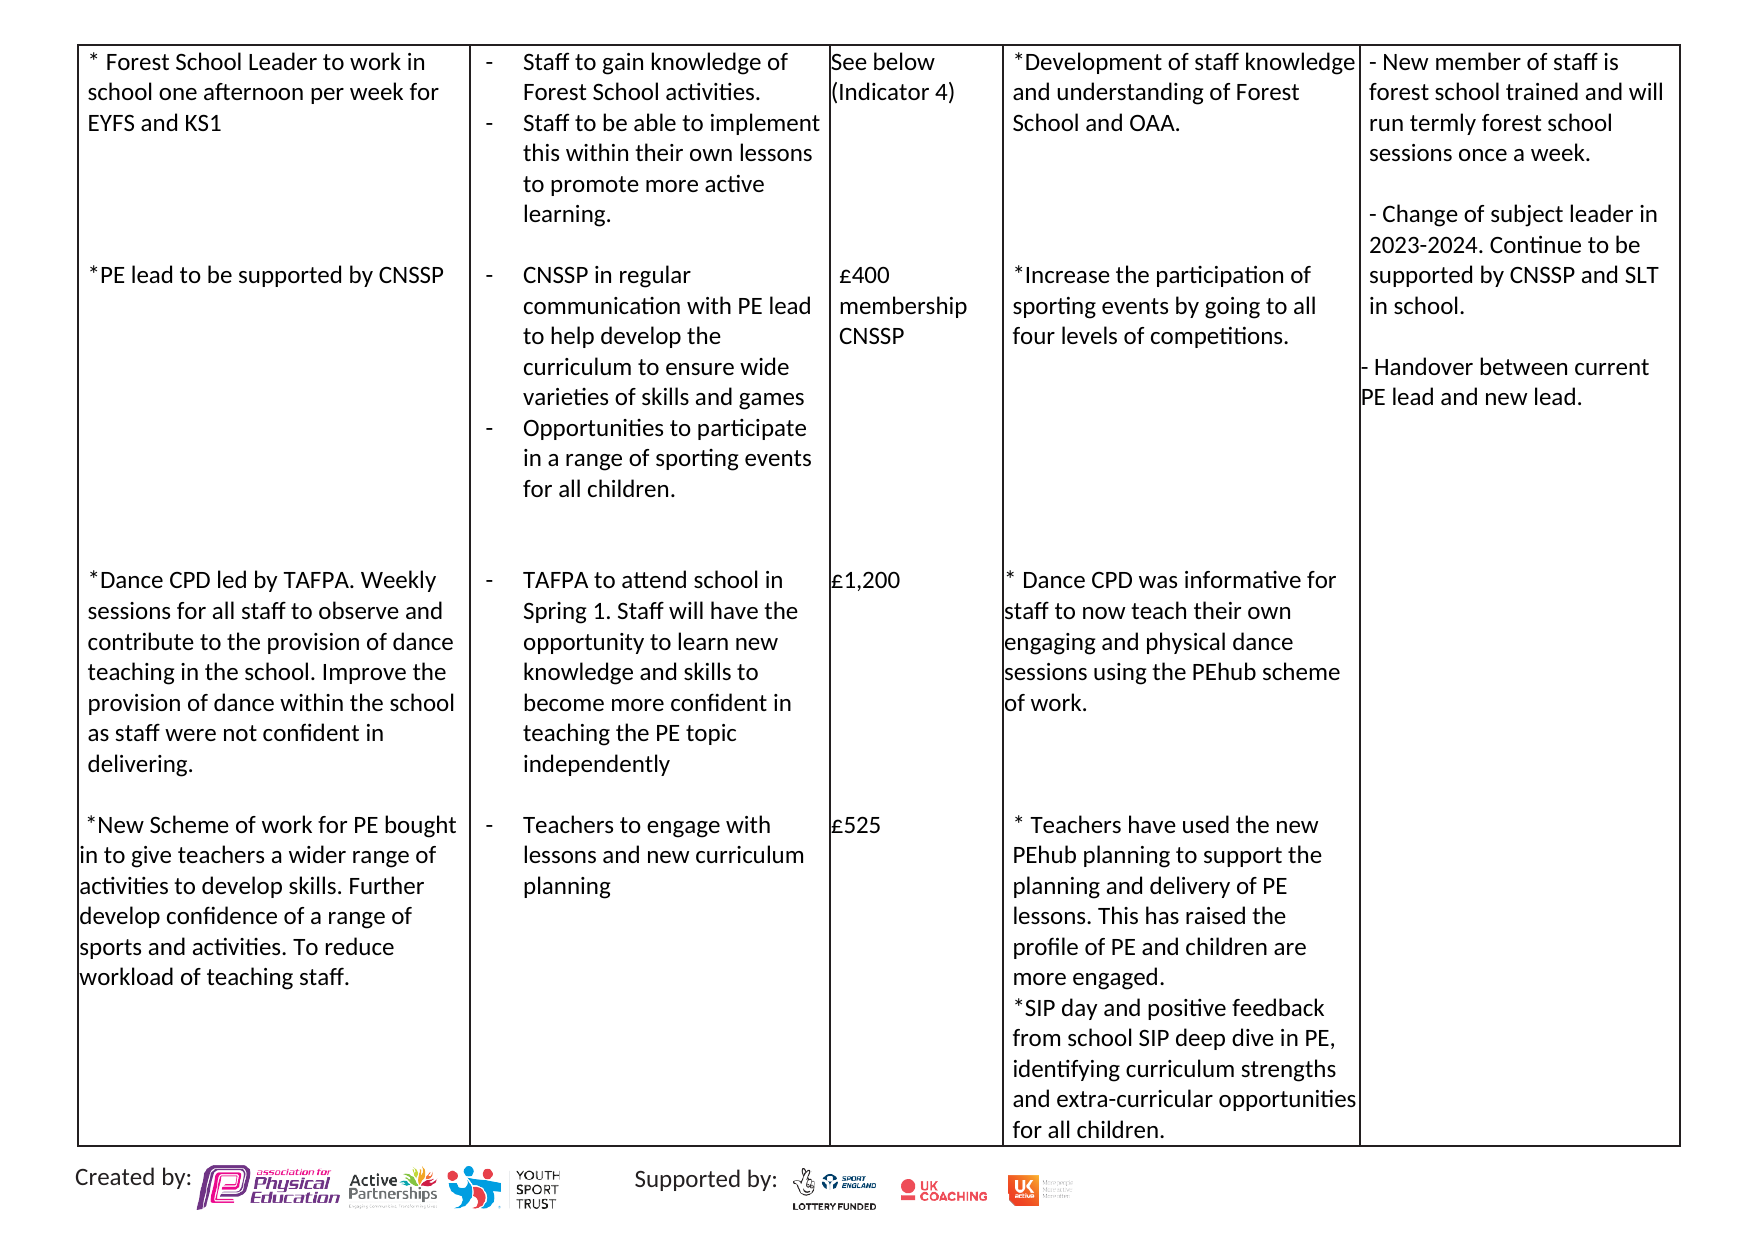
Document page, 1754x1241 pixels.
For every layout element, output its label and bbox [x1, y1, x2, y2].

picture [1008, 1174, 1073, 1206]
table_cell [1361, 46, 1679, 1144]
picture [793, 1168, 876, 1210]
table_cell [79, 46, 469, 1144]
table_cell [1004, 46, 1359, 1144]
picture [196, 1165, 560, 1210]
table_cell [831, 46, 1002, 1144]
table_cell [471, 46, 829, 1144]
picture [920, 1181, 987, 1201]
